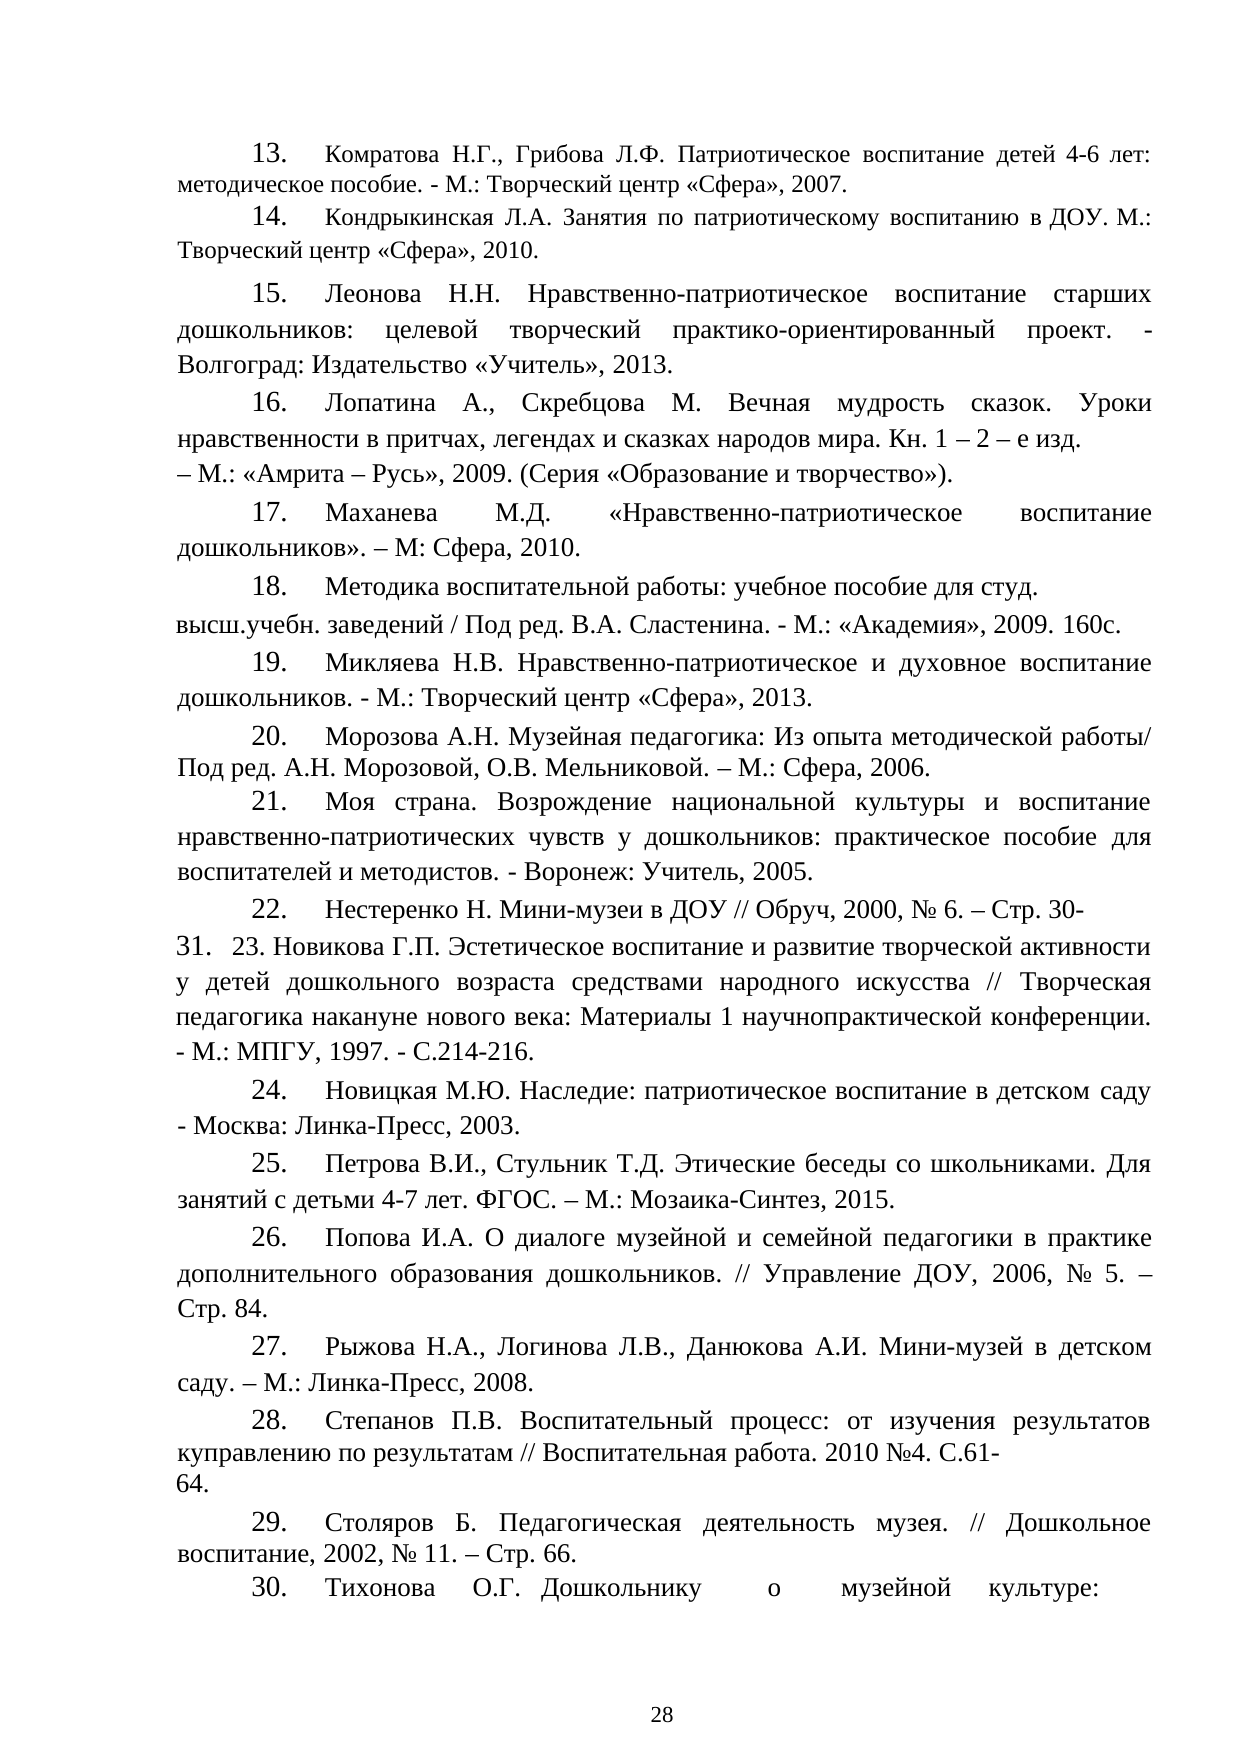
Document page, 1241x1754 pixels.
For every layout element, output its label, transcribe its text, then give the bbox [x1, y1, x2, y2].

list Морозова А.Н. Музейная педагогика: Из опыта методической работы/ Под ред. А.Н. Морозовой, О.В. Мельниковой. – М.: Сфера, 2006. [177, 718, 1151, 783]
list Новицкая М.Ю. Наследие: патриотическое воспитание в детском саду - Москва: Линка-Пресс, 2003. [177, 1072, 1151, 1141]
text 64. [176, 1467, 1213, 1498]
list Тихонова О.Г. Дошкольнику о музейной культуре: [251, 1569, 1213, 1603]
list Попова И.А. О диалоге музейной и семейной педагогики в практике дополнительного образования дошкольников. // Управление ДОУ, 2006, № 5. – Стр. 84. [177, 1219, 1152, 1323]
list Лопатина А., Скребцова М. Вечная мудрость сказок. Уроки нравственности в притчах, легендах и сказках народов мира. Кн. 1 – 2 – е изд. [177, 384, 1152, 453]
text высш.учебн. заведений / Под ред. В.А. Сластенина. - М.: «Академия», 2009. 160с. [176, 608, 1152, 639]
list Столяров Б. Педагогическая деятельность музея. // Дошкольное воспитание, 2002, № 11. – Стр. 66. [177, 1504, 1151, 1569]
list Комратова Н.Г., Грибова Л.Ф. Патриотическое воспитание детей 4-6 лет: методическое пособие. - М.: Творческий центр «Сфера», 2007. [177, 135, 1151, 198]
list 23. Новикова Г.П. Эстетическое воспитание и развитие творческой активности у детей дошкольного возраста средствами народного искусства // Творческая педагогика накануне нового века: Материалы 1 научнопрактической конференции. - М.: МПГУ, 1997. - С.214-216. [176, 928, 1151, 1066]
list Нестеренко Н. Мини-музеи в ДОУ // Обруч, 2000, № 6. – Стр. 30- [251, 892, 1213, 925]
list Микляева Н.В. Нравственно-патриотическое и духовное воспитание дошкольников. - М.: Творческий центр «Сфера», 2013. [177, 644, 1152, 713]
list Рыжова Н.А., Логинова Л.В., Данюкова А.И. Мини-музей в детском саду. – М.: Линка-Пресс, 2008. [177, 1328, 1152, 1397]
list Степанов П.В. Воспитательный процесс: от изучения результатов куправлению по результатам // Воспитательная работа. 2010 №4. С.61- [177, 1402, 1151, 1467]
text – М.: «Амрита – Русь», 2009. (Серия «Образование и творчество»). [177, 457, 1213, 488]
list Леонова Н.Н. Нравственно-патриотическое воспитание старших дошкольников: целевой творческий практико-ориентированный проект. - Волгоград: Издательство «Учитель», 2013. [177, 275, 1153, 379]
list Петрова В.И., Стульник Т.Д. Этические беседы со школьниками. Для занятий с детьми 4-7 лет. ФГОС. – М.: Мозаика-Синтез, 2015. [177, 1146, 1151, 1214]
list Маханева М.Д. «Нравственно-патриотическое воспитание дошкольников». – М: Сфера, 2010. [177, 494, 1152, 563]
list Кондрыкинская Л.А. Занятия по патриотическому воспитанию в ДОУ. М.: Творческий центр «Сфера», 2010. [177, 198, 1152, 264]
list Методика воспитательной работы: учебное пособие для студ. [251, 568, 1213, 601]
list Моя страна. Возрождение национальной культуры и воспитание нравственно-патриотических чувств у дошкольников: практическое пособие для воспитателей и методистов. - Воронеж: Учитель, 2005. [177, 783, 1151, 886]
